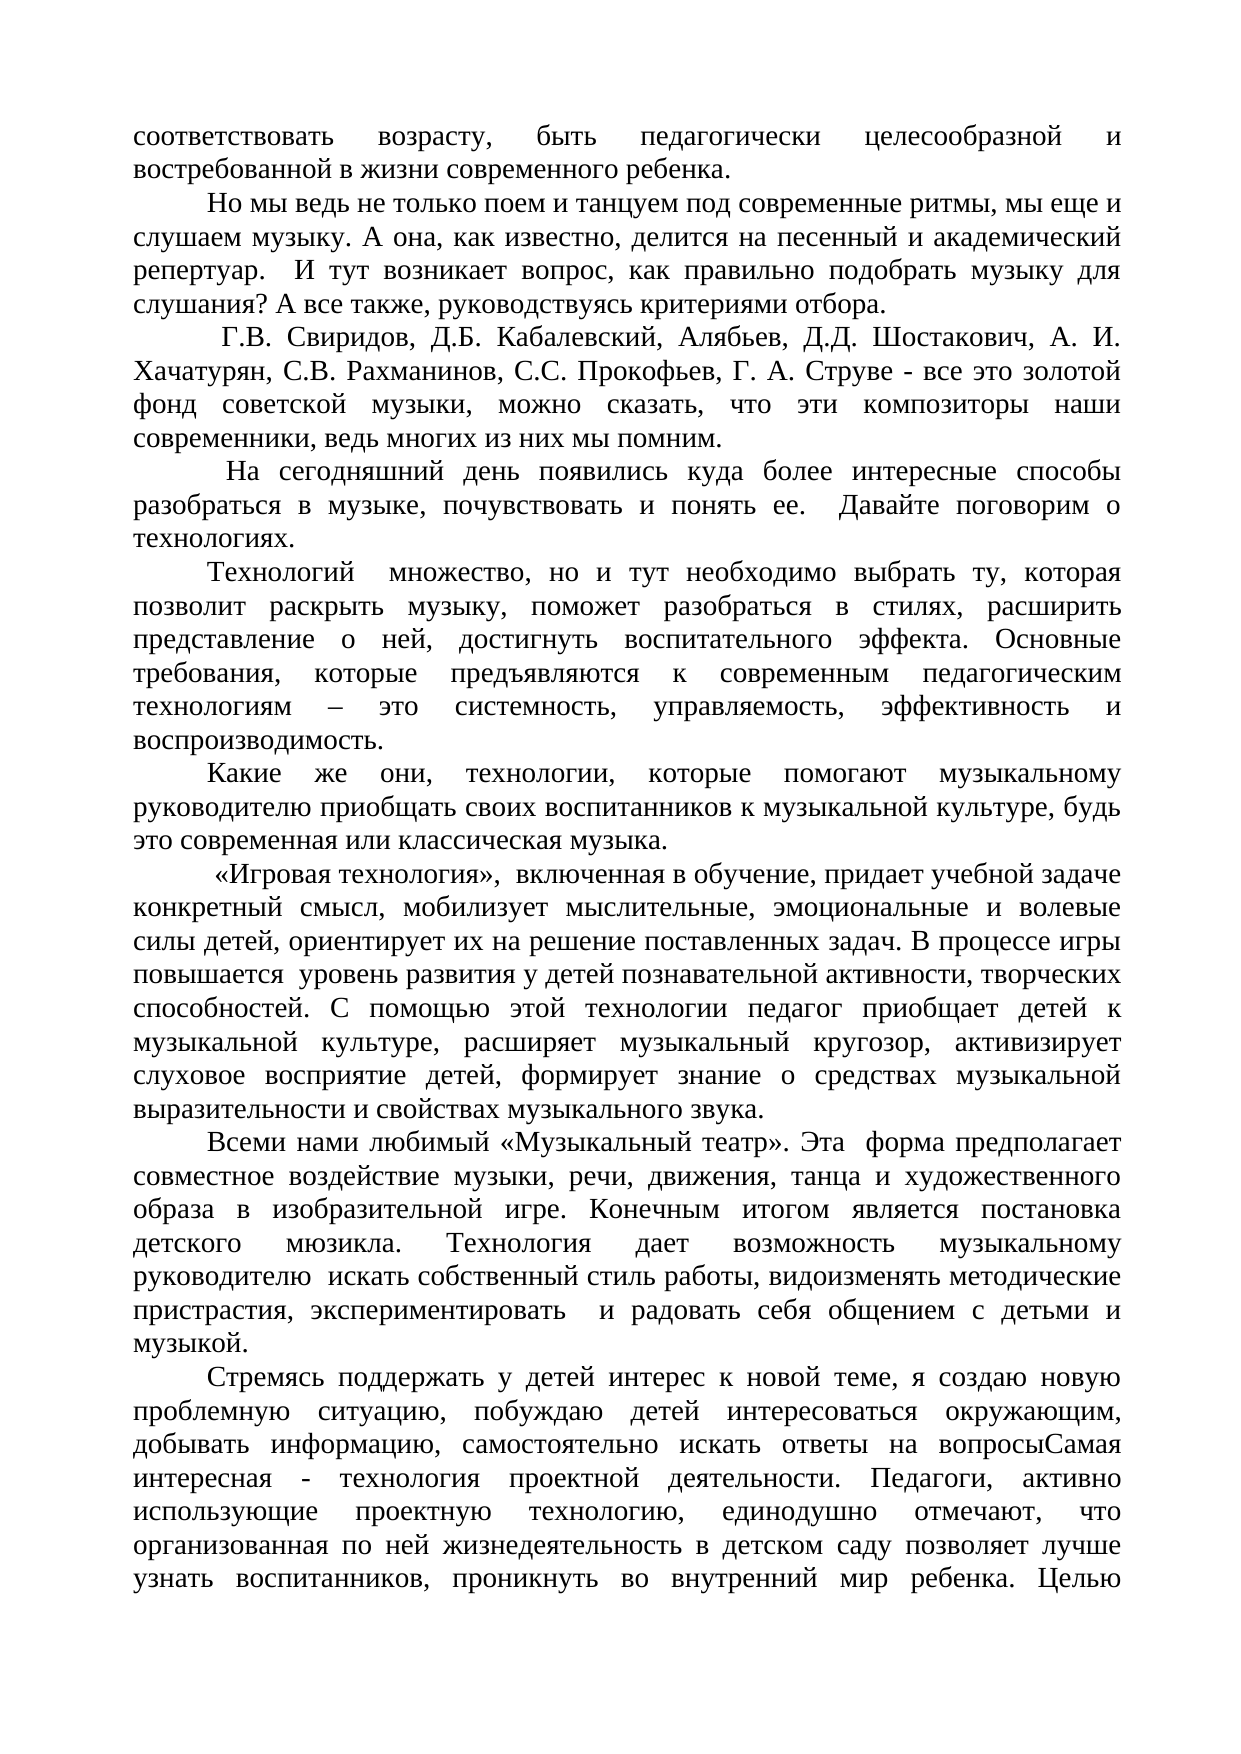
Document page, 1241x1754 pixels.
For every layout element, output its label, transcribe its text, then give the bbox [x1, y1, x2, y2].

text Но мы ведь не только поем и танцуем под современные ритмы, мы еще и слушаем музыку. А она, как известно, делится на песенный и академический репертуар. И тут возникает вопрос, как правильно подобрать музыку для слушания? А все также, руководствуясь критериями отбора. [133, 185, 1122, 319]
text Технологий множество, но и тут необходимо выбрать ту, которая позволит раскрыть музыку, поможет разобраться в стилях, расширить представление о ней, достигнуть воспитательного эффекта. Основные требования, которые предъявляются к современным педагогическим технологиям – это системность, управляемость, эффективность и воcпроизводимость. [133, 554, 1122, 755]
text Г.В. Свиридов, Д.Б. Кабалевский, Алябьев, Д.Д. Шостакович, А. И. Хачатурян, С.В. Рахманинов, С.С. Прокофьев, Г. А. Струве - все это золотой фонд советской музыки, можно сказать, что эти композиторы наши современники, ведь многих из них мы помним. [133, 319, 1122, 453]
text На сегодняшний день появились куда более интересные способы разобраться в музыке, почувствовать и понять ее. Давайте поговорим о технологиях. [133, 453, 1122, 554]
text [133, 1359, 1122, 1594]
text Какие же они, технологии, которые помогают музыкальному руководителю приобщать своих воспитанников к музыкальной культуре, будь это современная или классическая музыка. [133, 755, 1122, 856]
text Всеми нами любимый «Музыкальный театр». Эта форма предполагает совместное воздействие музыки, речи, движения, танца и художественного образа в изобразительной игре. Конечным итогом является постановка детского мюзикла. Технология дает возможность музыкальному руководителю искать собственный стиль работы, видоизменять методические пристрастия, экспериментировать и радовать себя общением с детьми и музыкой. [133, 1124, 1122, 1359]
text «Игровая технология», включенная в обучение, придает учебной задаче конкретный смысл, мобилизует мыслительные, эмоциональные и волевые силы детей, ориентирует их на решение поставленных задач. В процессе игры повышается уровень развития у детей познавательной активности, творческих способностей. С помощью этой технологии педагог приобщает детей к музыкальной культуре, расширяет музыкальный кругозор, активизирует слуховое восприятие детей, формирует знание о средствах музыкальной выразительности и свойствах музыкального звука. [133, 856, 1122, 1124]
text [133, 118, 1122, 185]
